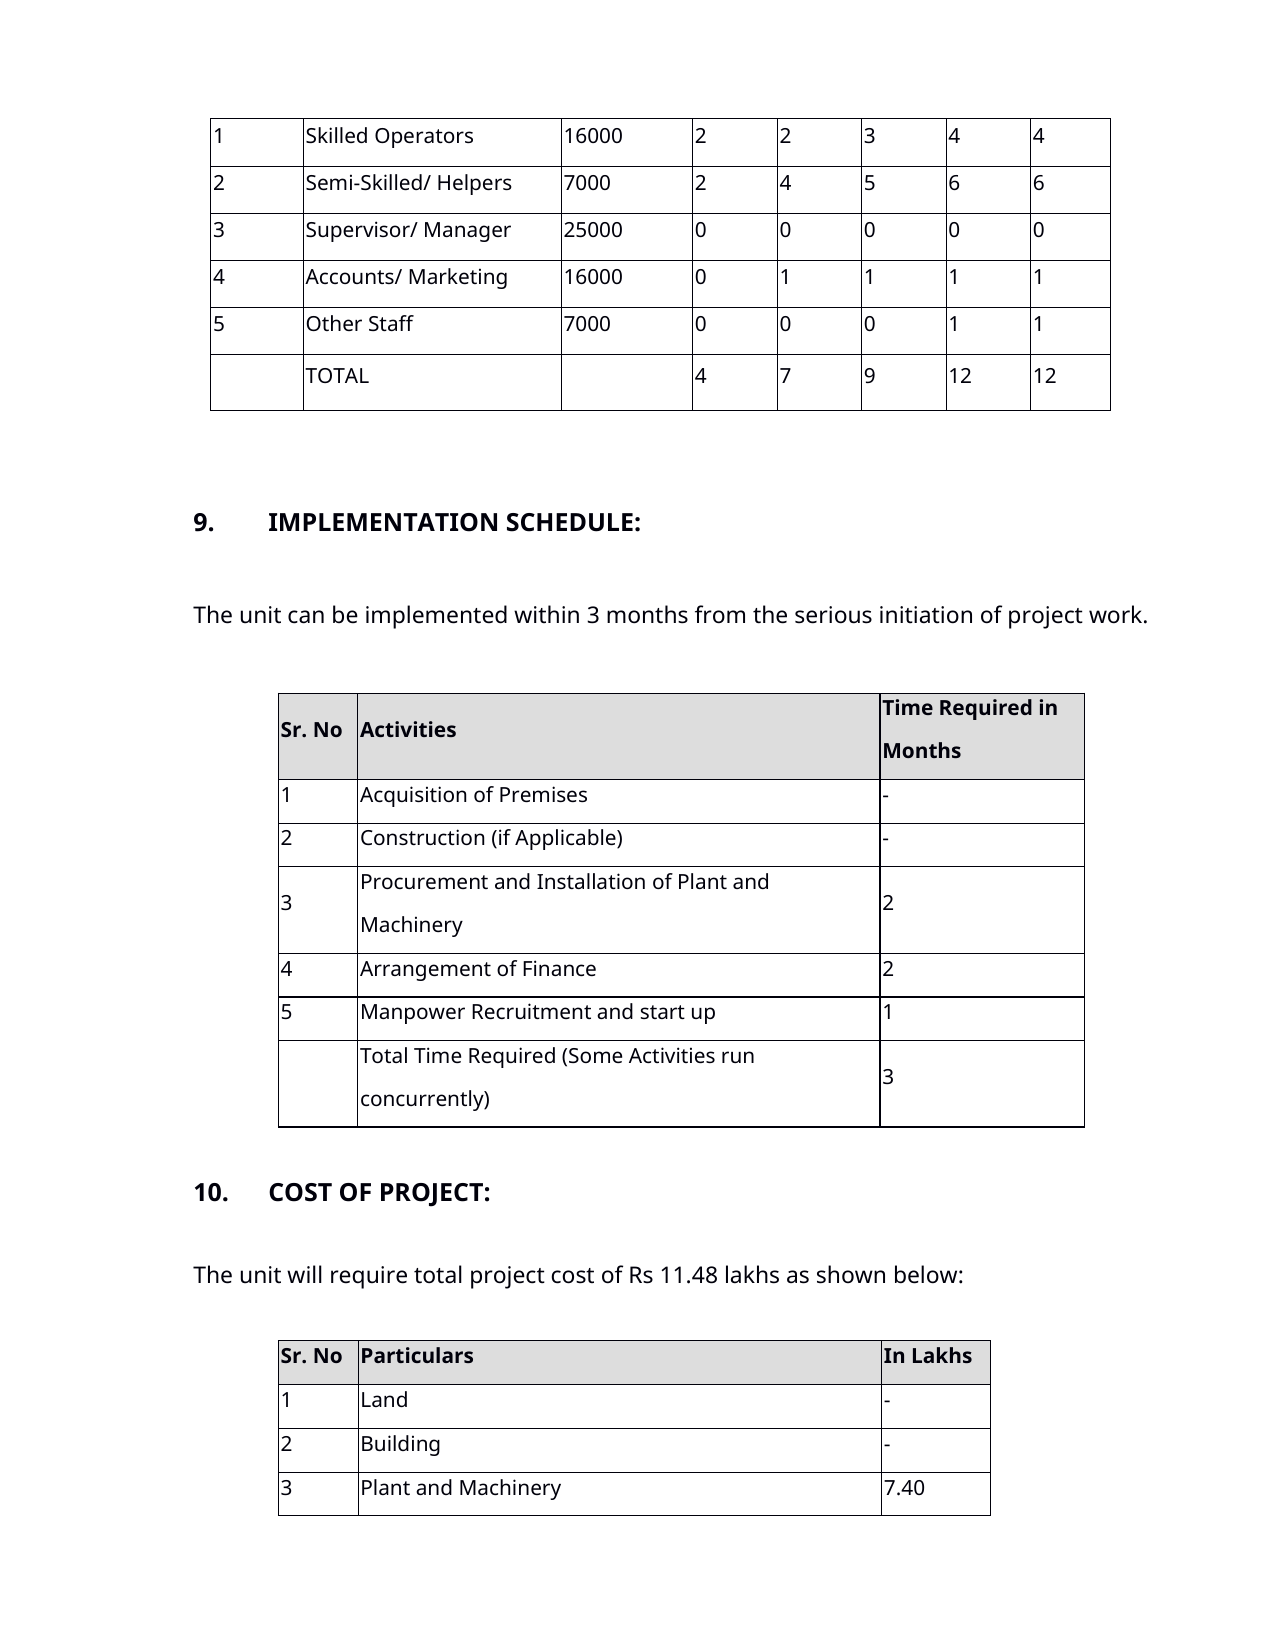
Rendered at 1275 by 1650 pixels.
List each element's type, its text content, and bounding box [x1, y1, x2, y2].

table_cell Semi-Skilled/ Helpers [304, 167, 561, 213]
table_cell 5 [211, 308, 303, 353]
table_cell 1 [862, 261, 946, 307]
table_header In Lakhs [882, 1341, 990, 1384]
table_cell 5 [862, 167, 946, 213]
table_header Time Required in Months [881, 694, 1084, 779]
table_cell Manpower Recruitment and start up [358, 998, 879, 1040]
table_cell 1 [279, 780, 357, 822]
table_cell 4 [211, 261, 303, 307]
table_cell Skilled Operators [304, 119, 561, 166]
table_cell 2 [881, 954, 1084, 996]
text The unit can be implemented within 3 months from the serious initiation of project work. [193, 599, 1157, 630]
table_cell Total Time Required (Some Activities run concurrently) [358, 1041, 879, 1126]
table_cell 4 [1031, 119, 1110, 166]
table_cell 1 [279, 1385, 358, 1428]
table_cell - [882, 1385, 990, 1428]
table_cell 4 [693, 355, 777, 410]
table_cell 2 [693, 167, 777, 213]
table_cell [279, 1041, 357, 1126]
table_cell 3 [279, 1473, 358, 1515]
table_cell Acquisition of Premises [358, 780, 879, 822]
table_cell 4 [778, 167, 861, 213]
table_cell TOTAL [304, 355, 561, 410]
table_cell 0 [862, 308, 946, 353]
table_cell 2 [279, 824, 357, 866]
table_header Sr. No [279, 694, 357, 779]
table_cell [562, 355, 692, 410]
table_header Sr. No [279, 1341, 358, 1384]
table_cell 2 [881, 867, 1084, 953]
table_cell Procurement and Installation of Plant and Machinery [358, 867, 879, 953]
table_cell 25000 [562, 214, 692, 260]
table_cell 1 [1031, 308, 1110, 353]
table_cell 12 [947, 355, 1030, 410]
table_cell 1 [1031, 261, 1110, 307]
table_cell 7.40 [882, 1473, 990, 1515]
table_cell 1 [881, 998, 1084, 1040]
text 10. COST OF PROJECT: [193, 1174, 1157, 1208]
table_cell 1 [778, 261, 861, 307]
table_cell 2 [279, 1429, 358, 1472]
table_cell 6 [1031, 167, 1110, 213]
table_cell Construction (if Applicable) [358, 824, 879, 866]
table_cell 0 [947, 214, 1030, 260]
table_cell 7000 [562, 167, 692, 213]
table_cell 1 [947, 308, 1030, 353]
table_cell Arrangement of Finance [358, 954, 879, 996]
table_cell 16000 [562, 261, 692, 307]
table_cell Other Staff [304, 308, 561, 353]
table_cell Accounts/ Marketing [304, 261, 561, 307]
table_cell 2 [778, 119, 861, 166]
table_cell 7000 [562, 308, 692, 353]
table_cell 7 [778, 355, 861, 410]
table_cell 6 [947, 167, 1030, 213]
table_cell 5 [279, 998, 357, 1040]
table_cell 3 [211, 214, 303, 260]
table_cell 2 [211, 167, 303, 213]
table_cell 0 [693, 261, 777, 307]
table_cell 3 [881, 1041, 1084, 1126]
table_cell Supervisor/ Manager [304, 214, 561, 260]
table_cell 3 [279, 867, 357, 953]
table_cell 4 [947, 119, 1030, 166]
table_cell - [881, 780, 1084, 822]
table_cell 0 [1031, 214, 1110, 260]
table_cell 12 [1031, 355, 1110, 410]
table_cell Land [359, 1385, 881, 1428]
table_cell 9 [862, 355, 946, 410]
table_cell 0 [778, 214, 861, 260]
table_header Activities [358, 694, 879, 779]
table_cell 0 [862, 214, 946, 260]
table_cell [211, 355, 303, 410]
table_cell Plant and Machinery [359, 1473, 881, 1515]
table_cell 0 [778, 308, 861, 353]
table_cell - [882, 1429, 990, 1472]
table_header Particulars [359, 1341, 881, 1384]
table_cell 3 [862, 119, 946, 166]
table_cell 16000 [562, 119, 692, 166]
text The unit will require total project cost of Rs 11.48 lakhs as shown below: [193, 1259, 1157, 1291]
table_cell 1 [211, 119, 303, 166]
table_cell 1 [947, 261, 1030, 307]
table_cell - [881, 824, 1084, 866]
text 9. IMPLEMENTATION SCHEDULE: [193, 504, 1157, 538]
table_cell 4 [279, 954, 357, 996]
table_cell 0 [693, 214, 777, 260]
table_cell Building [359, 1429, 881, 1472]
table_cell 0 [693, 308, 777, 353]
table_cell 2 [693, 119, 777, 166]
